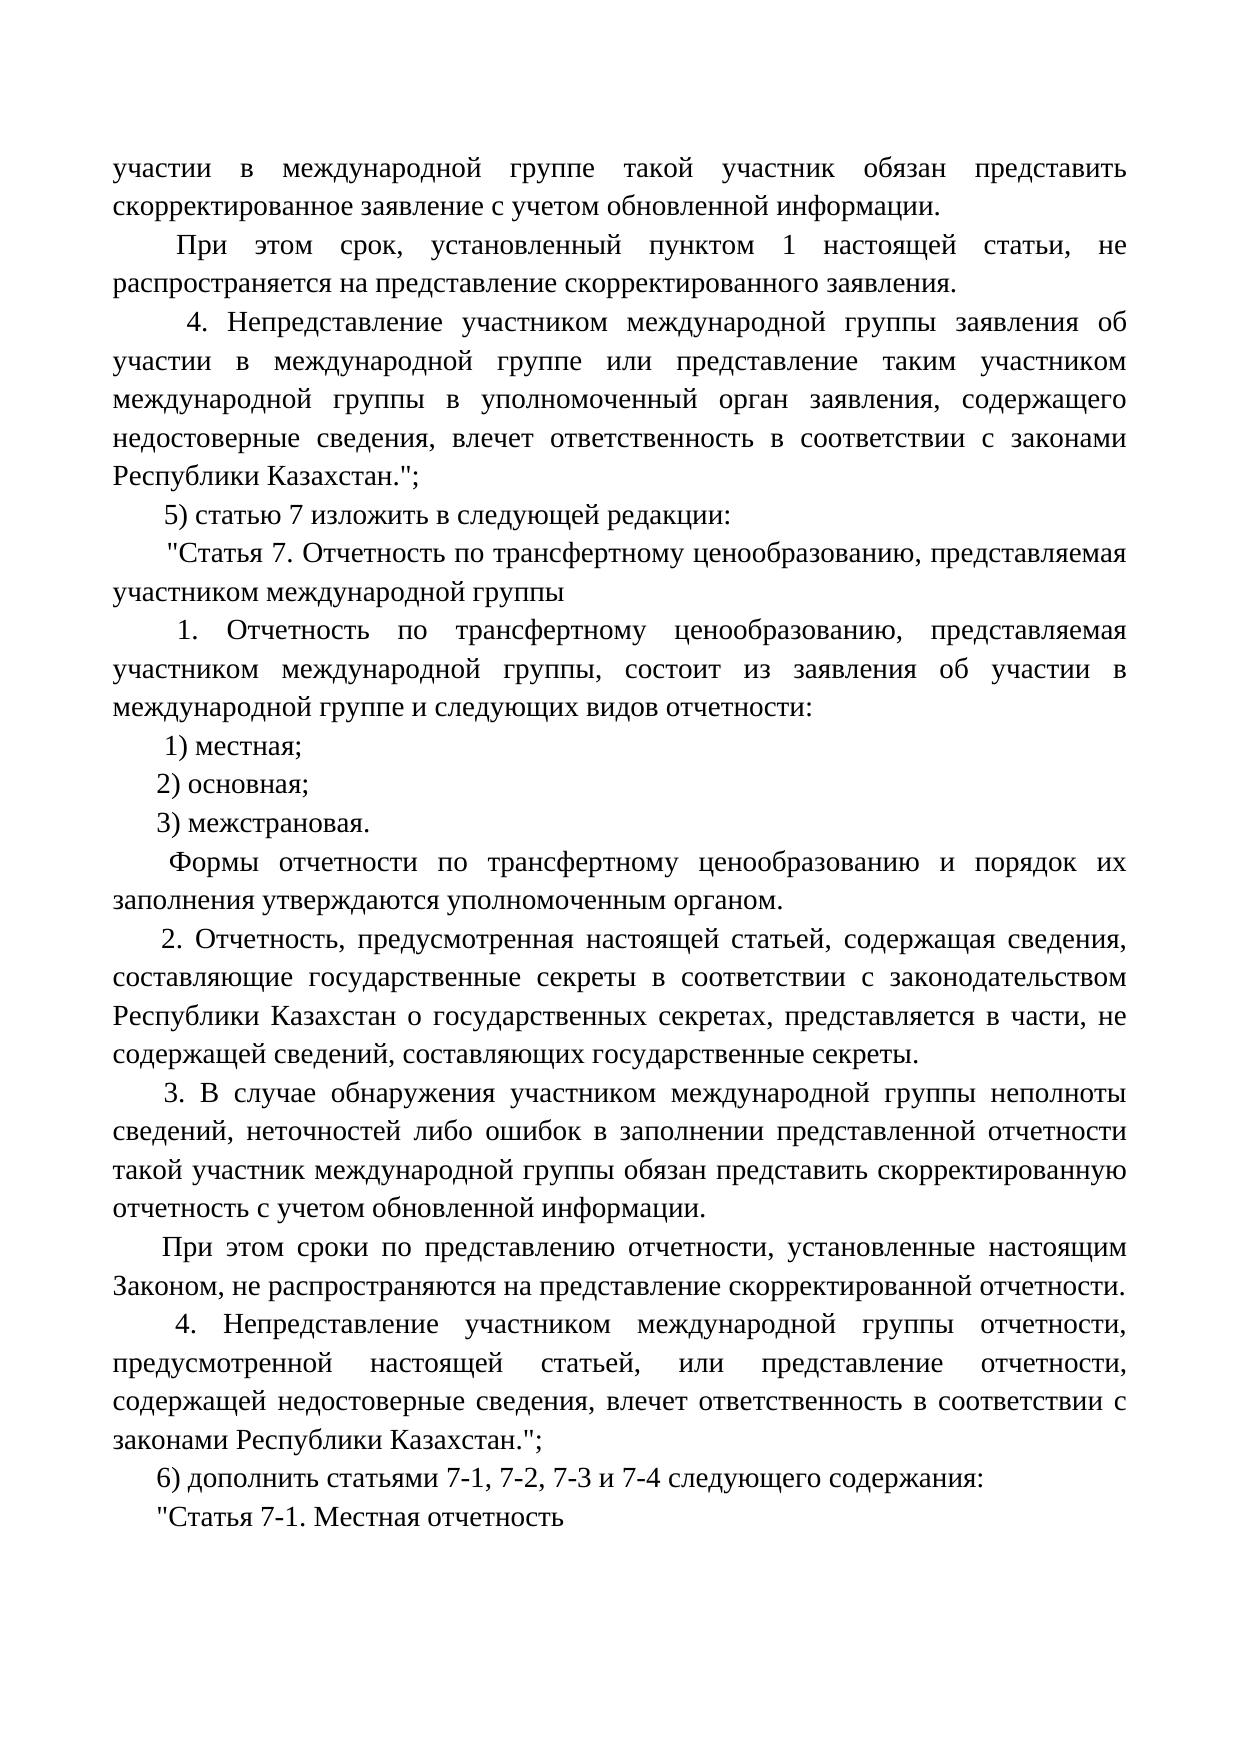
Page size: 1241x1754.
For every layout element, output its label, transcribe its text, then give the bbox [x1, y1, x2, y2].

text 5) статью 7 изложить в следующей редакции: [112, 497, 1128, 530]
text 1) местная; [112, 728, 1128, 762]
text "Статья 7-1. Местная отчетность [112, 1499, 1128, 1532]
text При этом срок, установленный пунктом 1 настоящей статьи, не распространяется на представление скорректированного заявления. [112, 227, 1128, 299]
text При этом сроки по представлению отчетности, установленные настоящим Законом, не распространяются на представление скорректированной отчетности. [112, 1229, 1128, 1301]
text 6) дополнить статьями 7-1, 7-2, 7-3 и 7-4 следующего содержания: [112, 1460, 1128, 1494]
text 3. В случае обнаружения участником международной группы неполноты сведений, неточностей либо ошибок в заполнении представленной отчетности такой участник международной группы обязан представить скорректированную отчетность с учетом обновленной информации. [112, 1075, 1128, 1224]
text 3) межстрановая. [112, 805, 1128, 839]
text 2. Отчетность, предусмотренная настоящей статьей, содержащая сведения, составляющие государственные секреты в соответствии с законодательством Республики Казахстан о государственных секретах, представляется в части, не содержащей сведений, составляющих государственные секреты. [112, 921, 1128, 1070]
text 2) основная; [112, 767, 1128, 800]
text "Статья 7. Отчетность по трансфертному ценообразованию, представляемая участником международной группы [112, 535, 1128, 607]
text 4. Непредставление участником международной группы заявления об участии в международной группе или представление таким участником международной группы в уполномоченный орган заявления, содержащего недостоверные сведения, влечет ответственность в соответствии с законами Республики Казахстан."; [112, 304, 1128, 492]
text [112, 150, 1128, 222]
text 1. Отчетность по трансфертному ценообразованию, представляемая участником международной группы, состоит из заявления об участии в международной группе и следующих видов отчетности: [112, 612, 1128, 723]
text Формы отчетности по трансфертному ценообразованию и порядок их заполнения утверждаются уполномоченным органом. [112, 844, 1128, 916]
text 4. Непредставление участником международной группы отчетности, предусмотренной настоящей статьей, или представление отчетности, содержащей недостоверные сведения, влечет ответственность в соответствии с законами Республики Казахстан."; [112, 1306, 1128, 1455]
